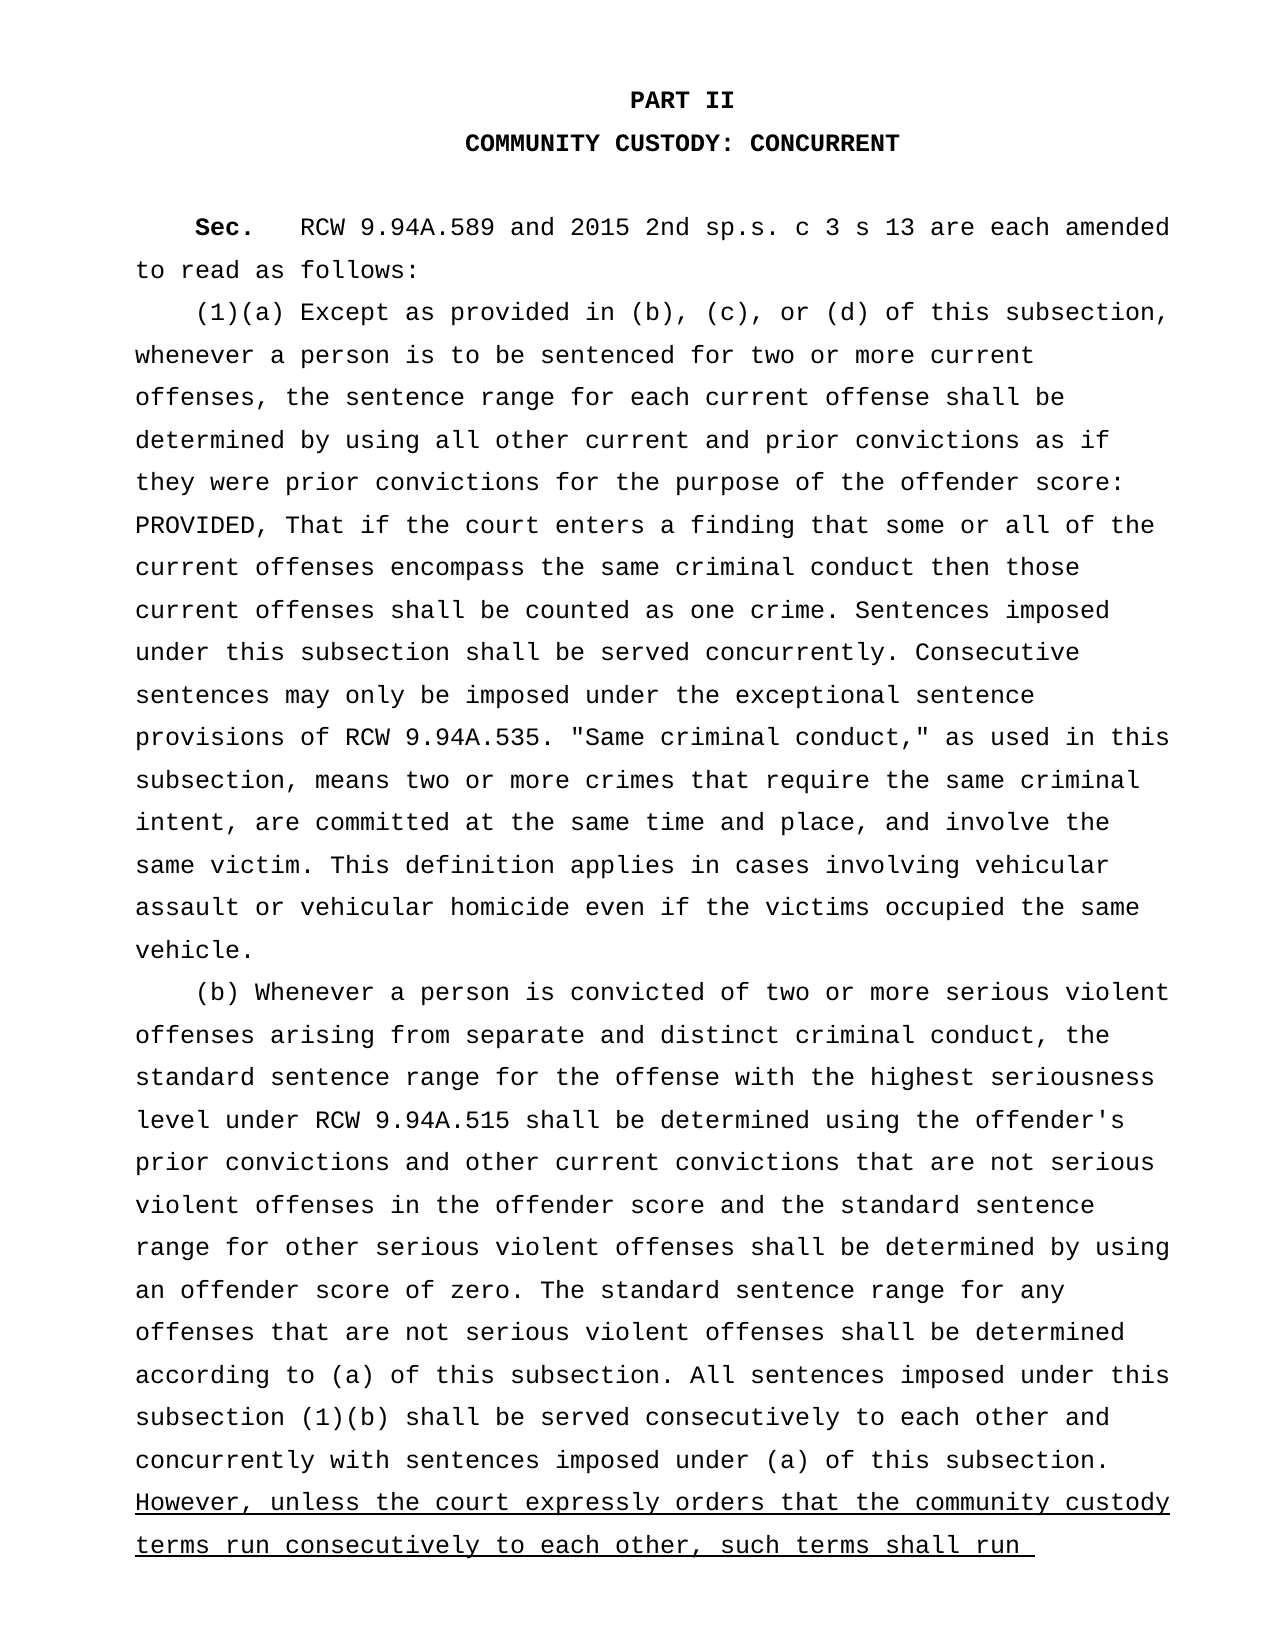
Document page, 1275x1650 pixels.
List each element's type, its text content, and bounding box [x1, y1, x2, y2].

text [135, 1515, 1170, 1562]
text (1)(a) Except as provided in (b), (c), or (d) of this subsection, whenever a person is to be sentenced for two or more current offenses, the sentence range for each current offense shall be determined by using all other current and prior convictions as if they were prior convictions for the purpose of the offender score: PROVIDED, That if the court enters a finding that some or all of the current offenses encompass the same criminal conduct then those current offenses shall be counted as one crime. Sentences imposed under this subsection shall be served concurrently. Consecutive sentences may only be imposed under the exceptional sentence provisions of RCW 9.94A.535. "Same criminal conduct," as used in this subsection, means two or more crimes that require the same criminal intent, are committed at the same time and place, and involve the same victim. This definition applies in cases involving vehicular assault or vehicular homicide even if the victims occupied the same vehicle. [135, 287, 1170, 967]
text PART II [135, 75, 1170, 117]
text COMMUNITY CUSTODY: CONCURRENT [135, 117, 1170, 160]
text Sec. RCW 9.94A.589 and 2015 2nd sp.s. c 3 s 13 are each amended to read as follows: [135, 202, 1170, 287]
